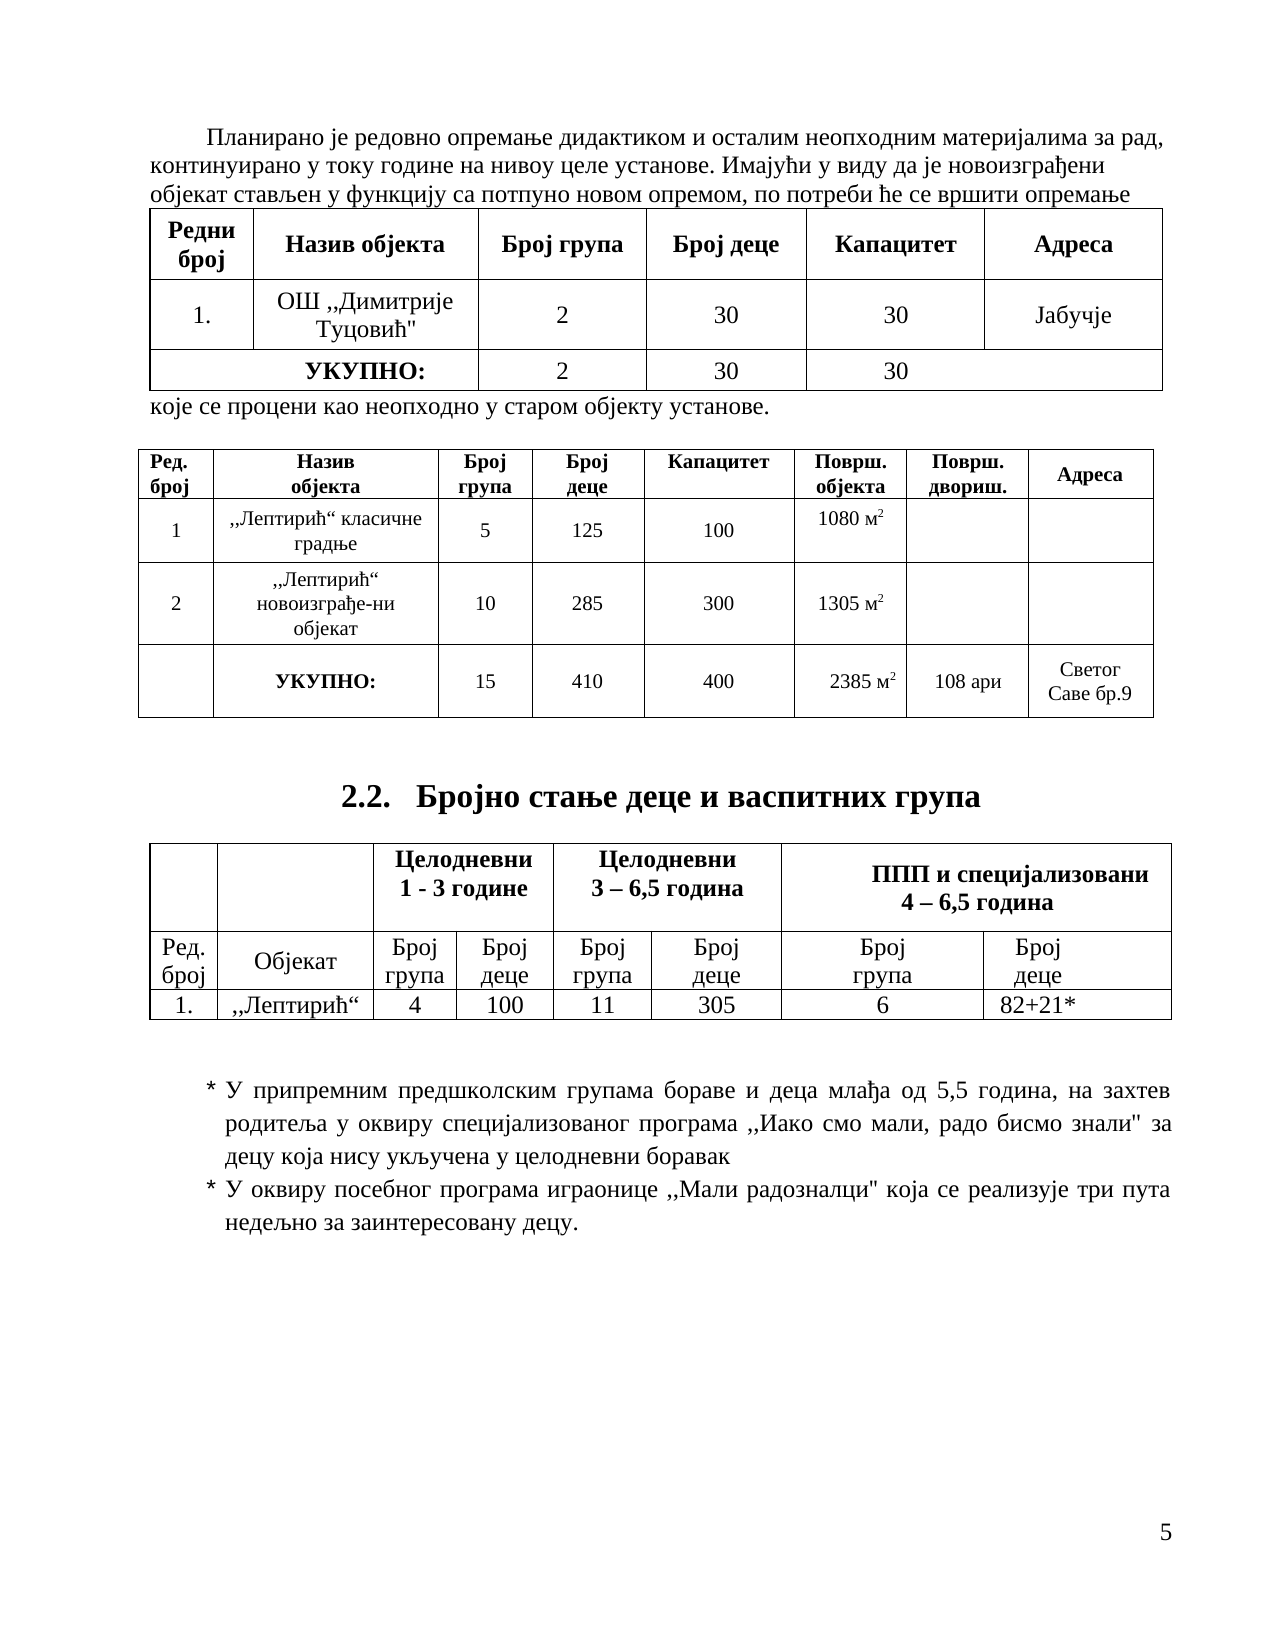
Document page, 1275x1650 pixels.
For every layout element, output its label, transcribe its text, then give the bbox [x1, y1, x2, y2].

table_header Целодневни 3 – 6,5 година [554, 844, 781, 931]
table_cell 108 ари [907, 645, 1028, 717]
table_cell 82+21* [984, 990, 1092, 1019]
table_cell 1 [139, 499, 213, 562]
table_cell [907, 563, 1028, 644]
table_cell Број група [554, 932, 651, 989]
table_cell [1092, 932, 1171, 989]
table_header Капацитет [645, 450, 794, 498]
table_cell Број група [782, 932, 983, 989]
table_cell УКУПНО: [214, 645, 438, 717]
table_cell Објекат [218, 932, 373, 989]
table_header Површ. двориш. [907, 450, 1028, 498]
table_cell 11 [554, 990, 651, 1019]
table_cell 2 [479, 350, 646, 390]
table_cell 125 [533, 499, 644, 562]
table_cell 2385 м2 [795, 645, 906, 717]
subtitle Бројно стање деце и васпитних група [150, 776, 1172, 814]
table_cell 1080 м2 [795, 499, 906, 562]
table_cell 1305 м2 [795, 563, 906, 644]
table_header [1092, 844, 1171, 931]
table_header Назив објекта [214, 450, 438, 498]
table_header Број група [479, 209, 646, 279]
table_cell 30 [807, 350, 984, 390]
table_cell 300 [645, 563, 794, 644]
table_cell ОШ ,,Димитрије Туцовић'' [254, 280, 478, 349]
table_cell [907, 499, 1028, 562]
table_cell 100 [645, 499, 794, 562]
table_cell 30 [647, 350, 806, 390]
table_cell 10 [439, 563, 532, 644]
table_header Редни број [151, 209, 253, 279]
table_cell 410 [533, 645, 644, 717]
table_header Капацитет [807, 209, 984, 279]
table_cell 400 [645, 645, 794, 717]
table_cell Број група [374, 932, 456, 989]
table_cell Број деце [984, 932, 1092, 989]
table_header Број група [439, 450, 532, 498]
table_cell [139, 645, 213, 717]
table_header Назив објекта [254, 209, 478, 279]
table_cell 30 [647, 280, 806, 349]
table_header Број деце [533, 450, 644, 498]
table_cell [984, 350, 1162, 390]
table_header Адреса [1029, 450, 1153, 498]
table_header Број деце [647, 209, 806, 279]
table_cell Број деце [457, 932, 553, 989]
table_cell 30 [807, 280, 984, 349]
table_header [218, 844, 373, 931]
table_cell [1029, 499, 1153, 562]
table_cell 2 [479, 280, 646, 349]
table_cell 2 [139, 563, 213, 644]
table_cell Број деце [652, 932, 781, 989]
table_cell 5 [439, 499, 532, 562]
table_cell 305 [652, 990, 781, 1019]
table_cell 285 [533, 563, 644, 644]
table_cell ,,Лептирић“ класичне градње [214, 499, 438, 562]
table_cell [1092, 990, 1171, 1019]
list У припремним предшколским групама бораве и деца млађа од 5,5 година, на захтев родитеља у оквиру специјализованог програма ,,Иако смо мали, радо бисмо знали'' за децу која нису укључена у целодневни боравак [206, 1075, 1172, 1170]
table_cell [1029, 563, 1153, 644]
table_cell 1. [151, 990, 217, 1019]
list У оквиру посебног програма играонице ,,Мали радозналци'' која се реализује три пута недељно за заинтересовану децу. [206, 1174, 1172, 1236]
table_header Адреса [985, 209, 1162, 279]
table_cell 100 [457, 990, 553, 1019]
table_cell 6 [782, 990, 983, 1019]
table_cell [151, 350, 253, 390]
text Планирано је редовно опремање дидактиком и осталим неопходним материјалима за рад, континуирано у току године на нивоу целе установе. Имајући у виду да је новоизграђени објекат стављен у функцију са потпуно новом опремом, по потреби ће се вршити опремање [150, 122, 1172, 208]
table_header Ред. број [139, 450, 213, 498]
table_cell ,,Лептирић“ новоизграђe-ни објекат [214, 563, 438, 644]
table_header [151, 844, 217, 931]
table_cell 4 [374, 990, 456, 1019]
table_header Целодневни 1 - 3 године [374, 844, 553, 931]
table_header ППП и специјализовани 4 – 6,5 година [782, 844, 1092, 931]
table_cell Јабучје [985, 280, 1162, 349]
table_cell 15 [439, 645, 532, 717]
table_cell Ред. број [151, 932, 217, 989]
table_cell ,,Лептирић“ [218, 990, 373, 1019]
table_header Површ. објекта [795, 450, 906, 498]
table_cell 1. [151, 280, 253, 349]
table_cell Светог Саве бр.9 [1029, 645, 1153, 717]
table_cell УКУПНО: [253, 350, 478, 390]
text које се процени као неопходно у старом објекту установе. [150, 391, 1172, 420]
